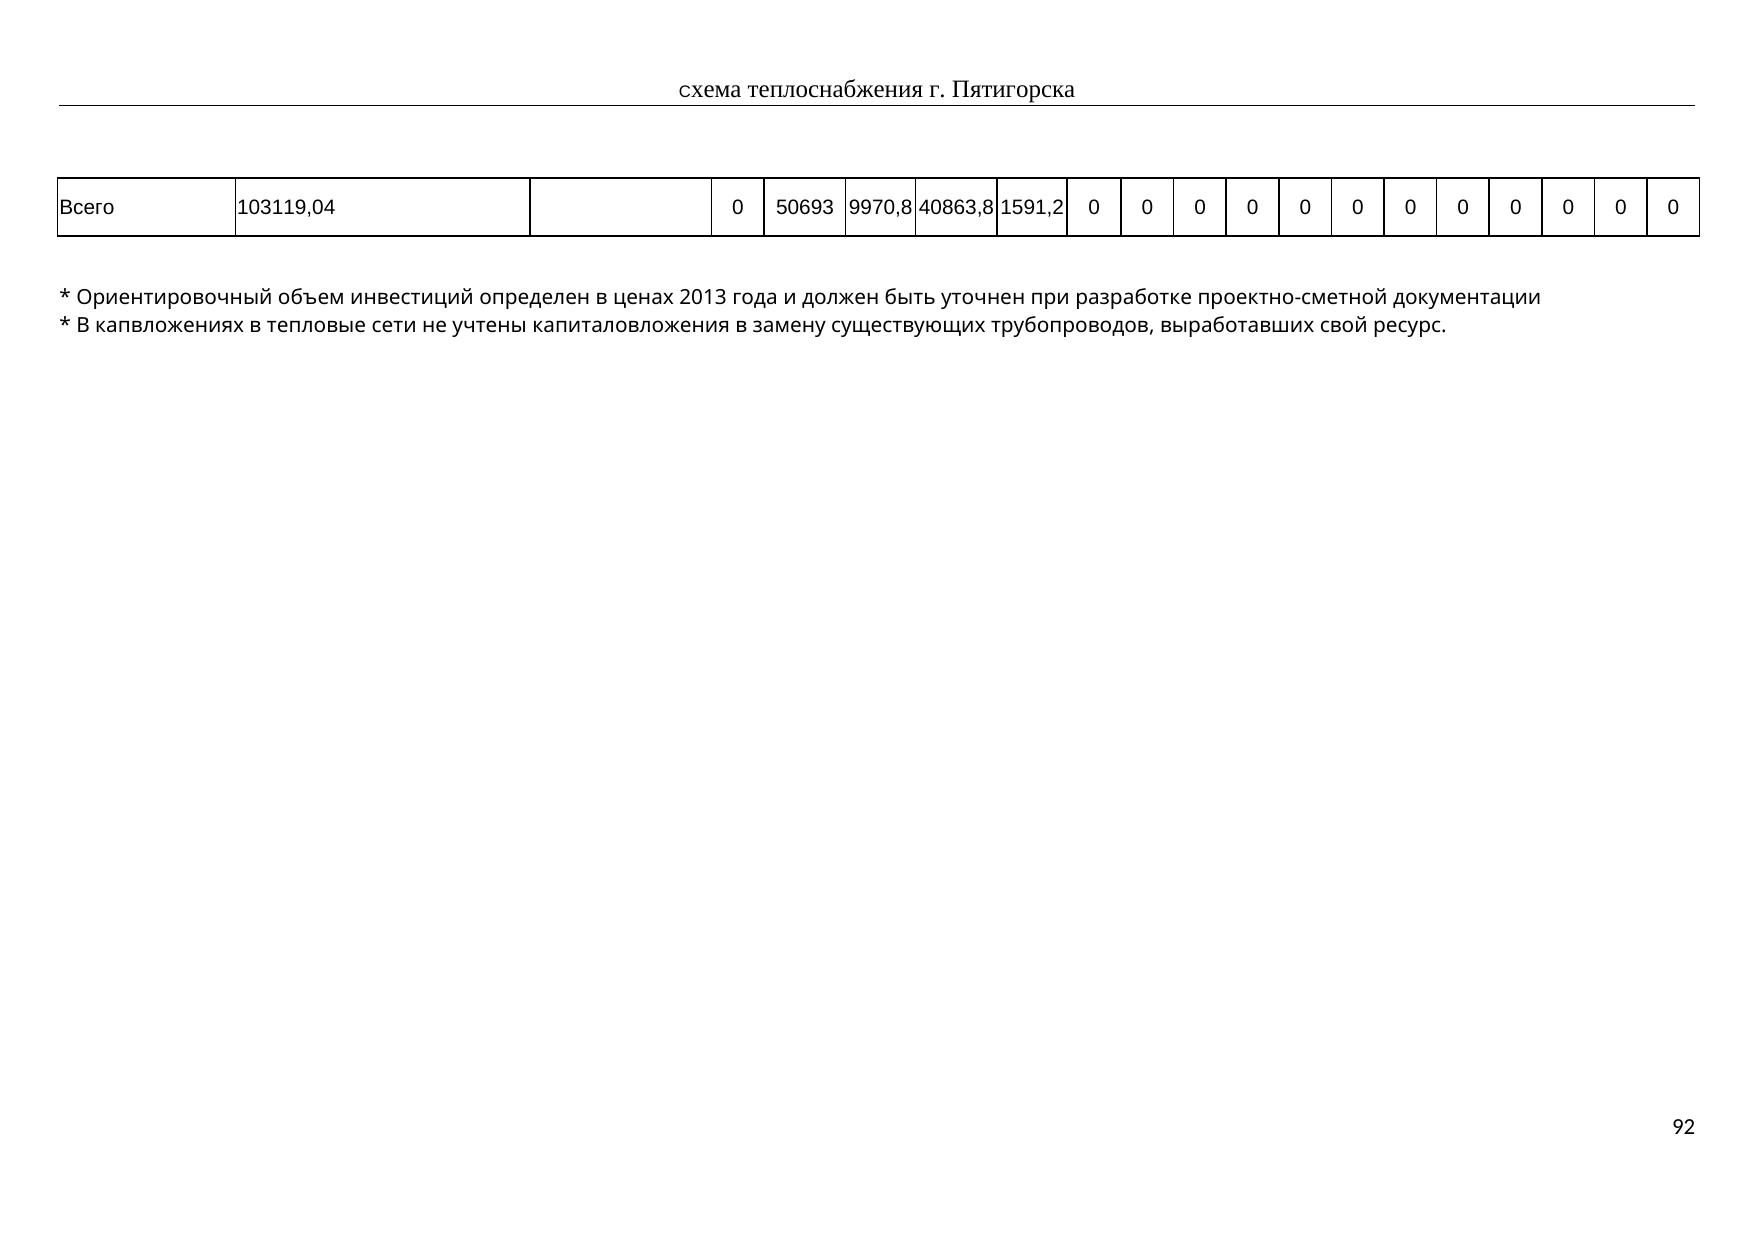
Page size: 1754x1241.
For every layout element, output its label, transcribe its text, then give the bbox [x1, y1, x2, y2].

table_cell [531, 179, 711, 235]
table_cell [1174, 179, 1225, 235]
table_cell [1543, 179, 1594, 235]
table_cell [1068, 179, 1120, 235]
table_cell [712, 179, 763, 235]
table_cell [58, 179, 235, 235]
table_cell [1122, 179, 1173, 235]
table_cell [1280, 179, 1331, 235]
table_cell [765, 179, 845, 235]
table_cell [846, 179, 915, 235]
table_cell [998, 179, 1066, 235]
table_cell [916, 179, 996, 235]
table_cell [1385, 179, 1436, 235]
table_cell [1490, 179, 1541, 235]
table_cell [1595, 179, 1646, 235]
text * Ориентировочный объем инвестиций определен в ценах 2013 года и должен быть уточнен при разработке проектно-сметной документации [59, 282, 1695, 311]
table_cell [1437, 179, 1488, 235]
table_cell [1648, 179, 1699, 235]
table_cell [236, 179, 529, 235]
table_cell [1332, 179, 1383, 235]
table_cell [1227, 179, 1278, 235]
text * В капвложениях в тепловые сети не учтены капиталовложения в замену существующих трубопроводов, выработавших свой ресурс. [59, 311, 1695, 339]
